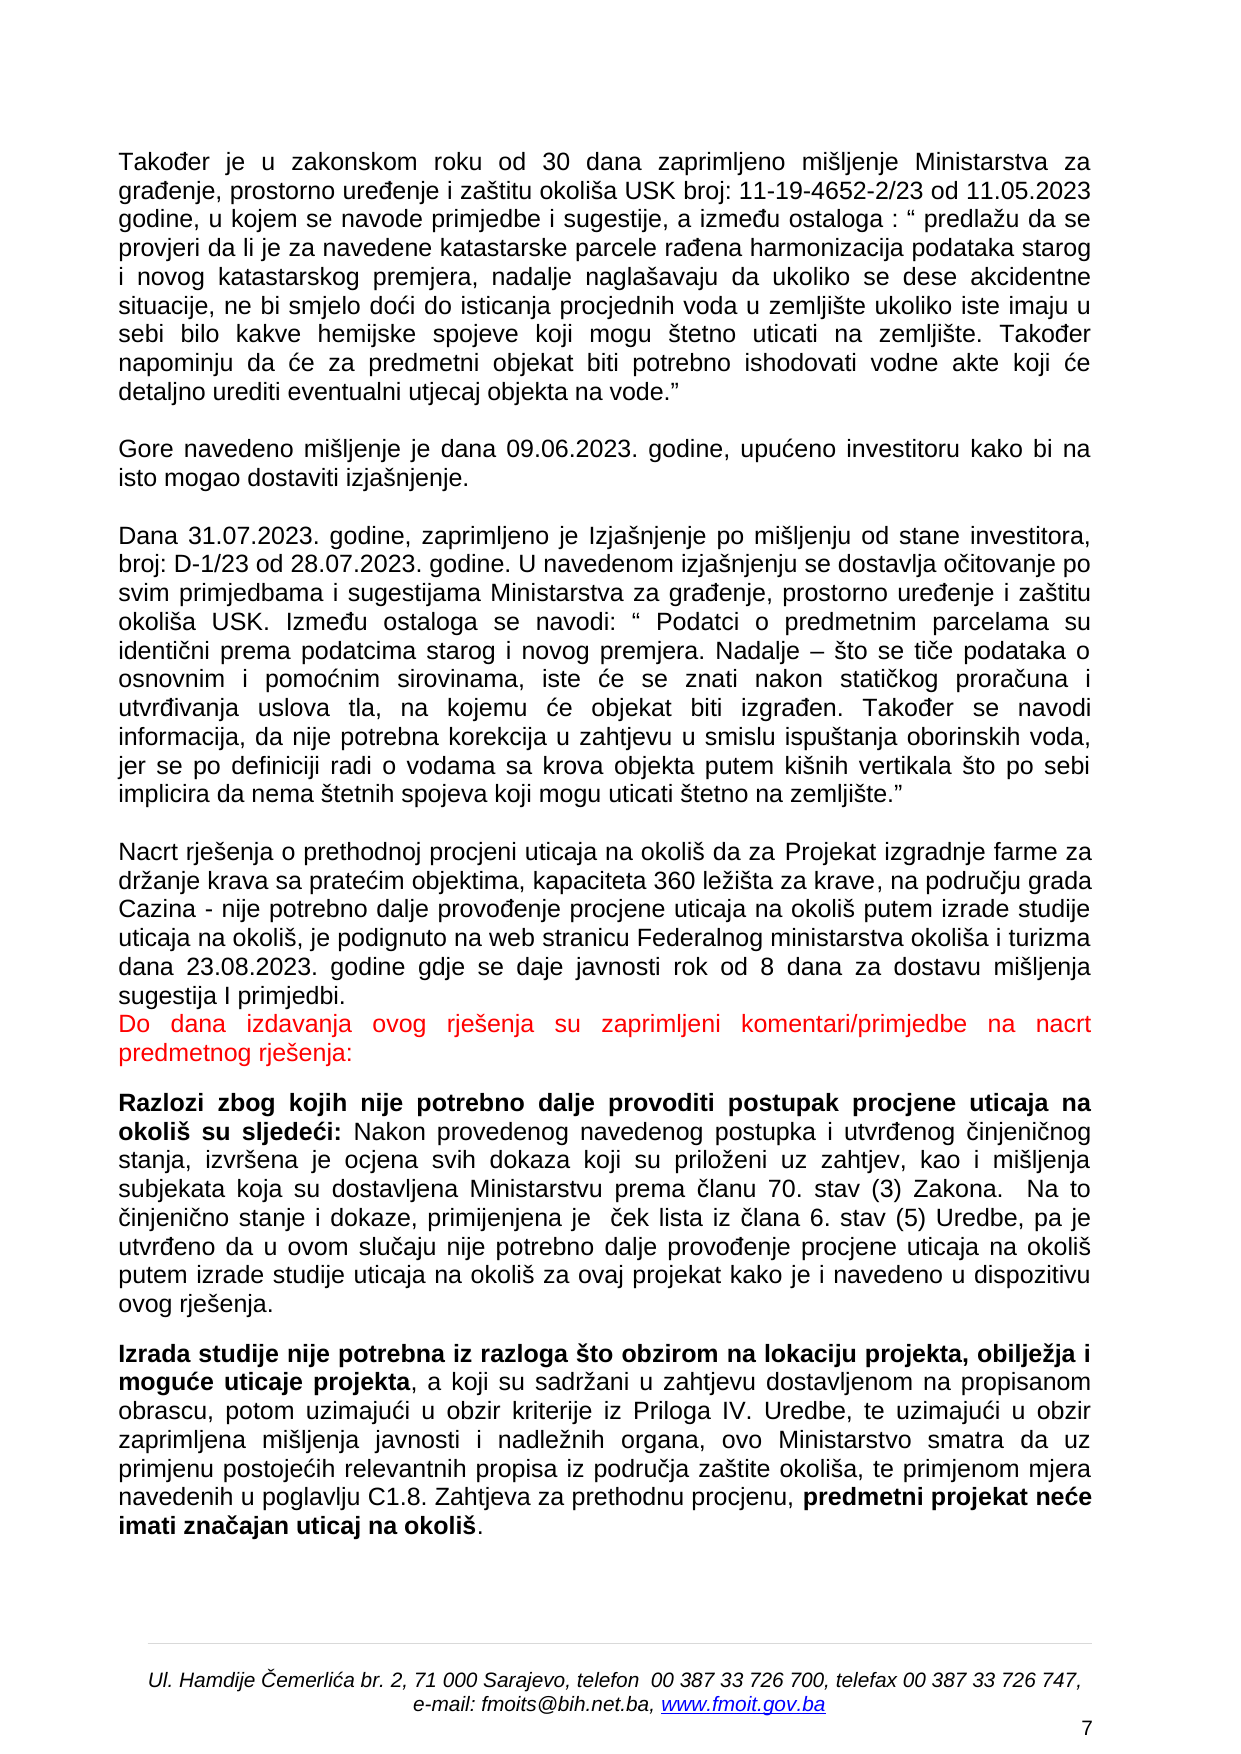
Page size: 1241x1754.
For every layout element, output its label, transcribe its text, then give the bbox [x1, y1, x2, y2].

text Gore navedeno mišljenje je dana 09.06.2023. godine, upućeno investitoru kako bi na isto mogao dostaviti izjašnjenje. [118, 434, 1092, 492]
text Do dana izdavanja ovog rješenja su zaprimljeni komentari/primjedbe na nacrt predmetnog rješenja: [118, 1009, 1092, 1067]
text Dana 31.07.2023. godine, zaprimljeno je Izjašnjenje po mišljenju od stane investitora, broj: D-1/23 od 28.07.2023. godine. U navedenom izjašnjenju se dostavlja očitovanje po svim primjedbama i sugestijama Ministarstva za građenje, prostorno uređenje i zaštitu okoliša USK. Između ostaloga se navodi: “ Podatci o predmetnim parcelama su identični prema podatcima starog i novog premjera. Nadalje – što se tiče podataka o osnovnim i pomoćnim sirovinama, iste će se znati nakon statičkog proračuna i utvrđivanja uslova tla, na kojemu će objekat biti izgrađen. Također se navodi informacija, da nije potrebna korekcija u zahtjevu u smislu ispuštanja oborinskih voda, jer se po definiciji radi o vodama sa krova objekta putem kišnih vertikala što po sebi implicira da nema štetnih spojeva koji mogu uticati štetno na zemljište.” [118, 521, 1092, 808]
text Izrada studije nije potrebna iz razloga što obzirom na lokaciju projekta, obilježja i moguće uticaje projekta, a koji su sadržani u zahtjevu dostavljenom na propisanom obrascu, potom uzimajući u obzir kriterije iz Priloga IV. Uredbe, te uzimajući u obzir zaprimljena mišljenja javnosti i nadležnih organa, ovo Ministarstvo smatra da uz primjenu postojećih relevantnih propisa iz područja zaštite okoliša, te primjenom mjera navedenih u poglavlju C1.8. Zahtjeva za prethodnu procjenu, predmetni projekat neće imati značajan uticaj na okoliš. [118, 1338, 1092, 1540]
text Razlozi zbog kojih nije potrebno dalje provoditi postupak procjene uticaja na okoliš su sljedeći: Nakon provedenog navedenog postupka i utvrđenog činjeničnog stanja, izvršena je ocjena svih dokaza koji su priloženi uz zahtjev, kao i mišljenja subjekata koja su dostavljena Ministarstvu prema članu 70. stav (3) Zakona. Na to činjenično stanje i dokaze, primijenjena je ček lista iz člana 6. stav (5) Uredbe, pa je utvrđeno da u ovom slučaju nije potrebno dalje provođenje procjene uticaja na okoliš putem izrade studije uticaja na okoliš za ovaj projekat kako je i navedeno u dispozitivu ovog rješenja. [118, 1088, 1092, 1318]
text Nacrt rješenja o prethodnoj procjeni uticaja na okoliš da za Projekat izgradnje farme za držanje krava sa pratećim objektima, kapaciteta 360 ležišta za krave, na području grada Cazina - nije potrebno dalje provođenje procjene uticaja na okoliš putem izrade studije uticaja na okoliš, je podignuto na web stranicu Federalnog ministarstva okoliša i turizma dana 23.08.2023. godine gdje se daje javnosti rok od 8 dana za dostavu mišljenja sugestija I primjedbi. [118, 837, 1092, 1009]
text Također je u zakonskom roku od 30 dana zaprimljeno mišljenje Ministarstva za građenje, prostorno uređenje i zaštitu okoliša USK broj: 11-19-4652-2/23 od 11.05.2023 godine, u kojem se navode primjedbe i sugestije, a između ostaloga : “ predlažu da se provjeri da li je za navedene katastarske parcele rađena harmonizacija podataka starog i novog katastarskog premjera, nadalje naglašavaju da ukoliko se dese akcidentne situacije, ne bi smjelo doći do isticanja procjednih voda u zemljište ukoliko iste imaju u sebi bilo kakve hemijske spojeve koji mogu štetno uticati na zemljište. Također napominju da će za predmetni objekat biti potrebno ishodovati vodne akte koji će detaljno urediti eventualni utjecaj objekta na vode.” [118, 147, 1092, 406]
